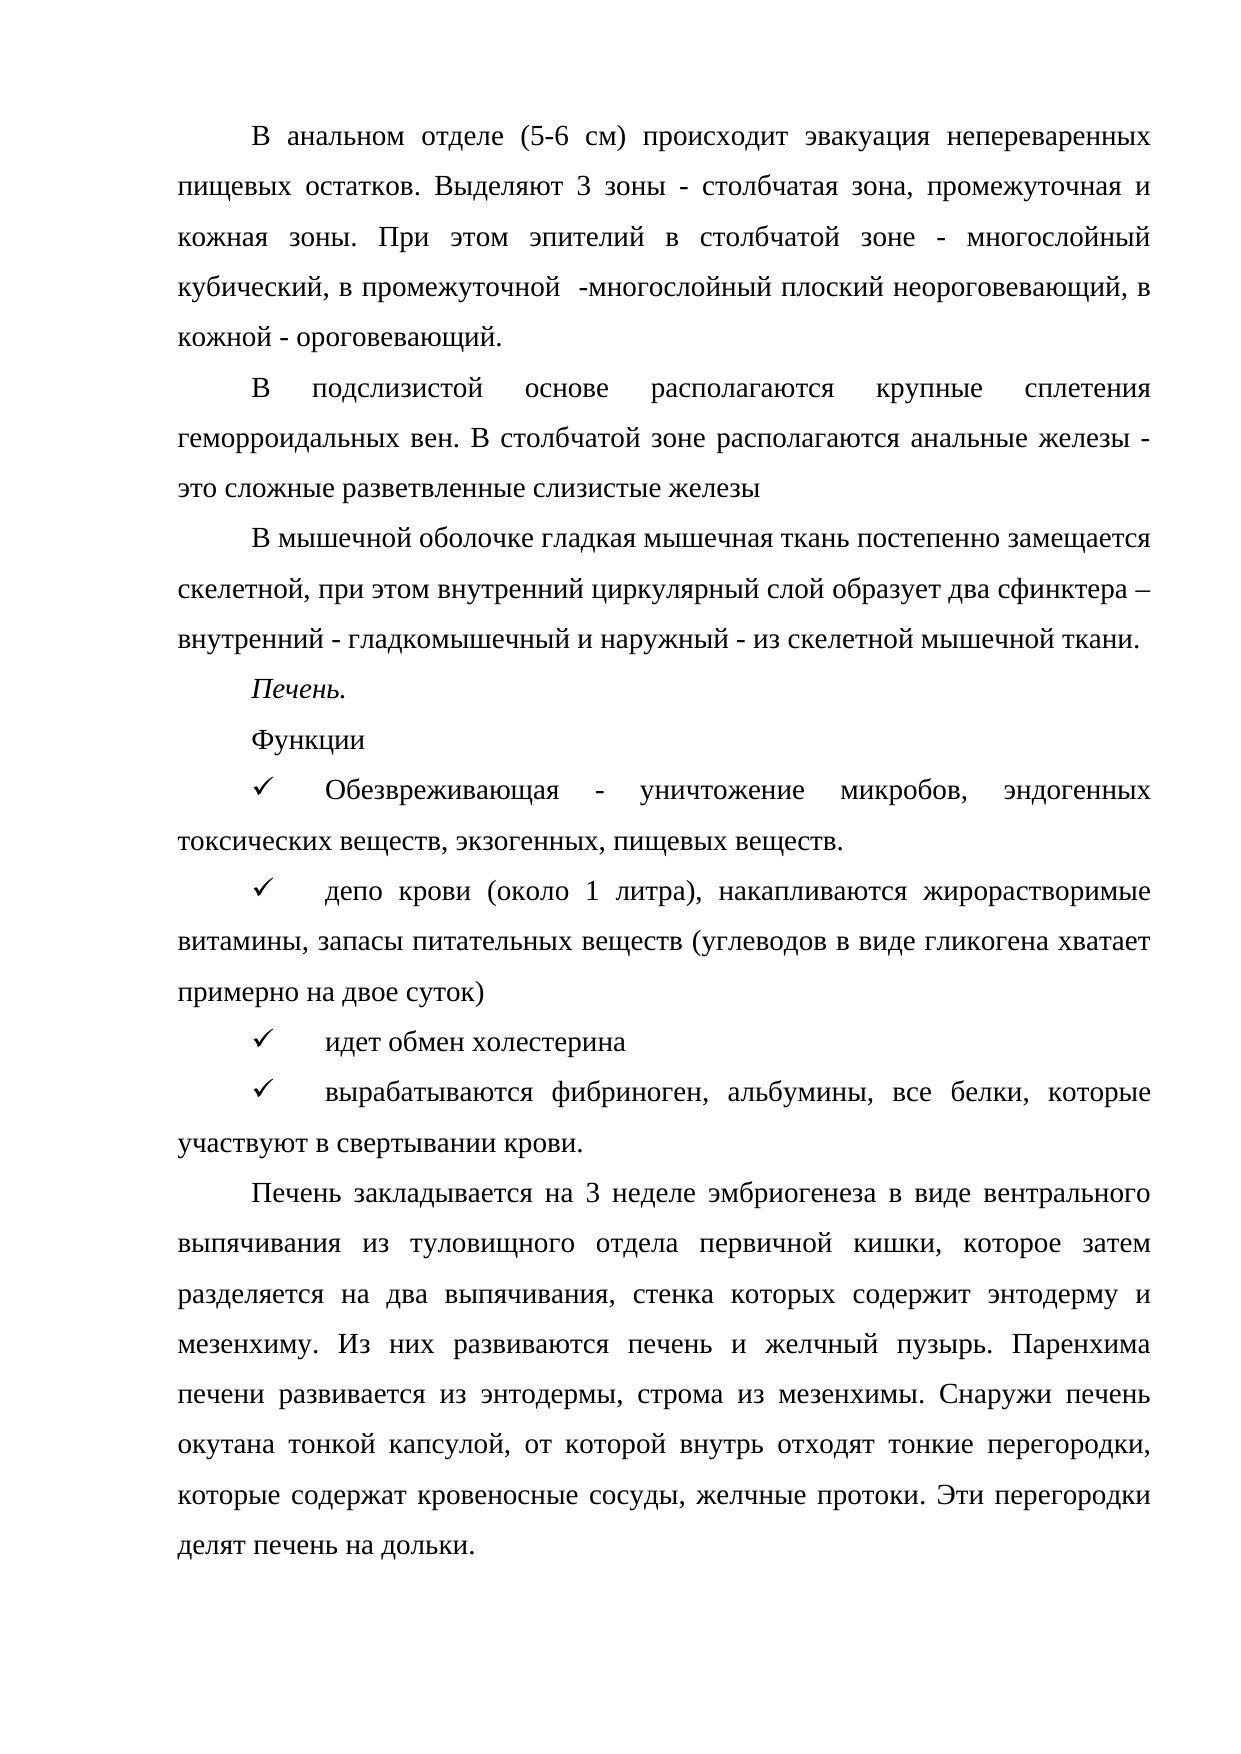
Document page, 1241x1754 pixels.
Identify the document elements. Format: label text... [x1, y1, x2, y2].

list идет обмен холестерина [177, 1024, 1152, 1058]
list Обезвреживающая - уничтожение микробов, эндогенных токсических веществ, экзогенных, пищевых веществ. [177, 772, 1152, 856]
text В анальном отделе (5-6 см) происходит эвакуация непереваренных пищевых остатков. Выделяют 3 зоны - столбчатая зона, промежуточная и кожная зоны. При этом эпителий в столбчатой зоне - многослойный кубический, в промежуточной -многослойный плоский неороговевающий, в кожной - ороговевающий. [177, 118, 1152, 353]
list депо крови (около 1 литра), накапливаются жирорастворимые витамины, запасы питательных веществ (углеводов в виде гликогена хватает примерно на двое суток) [177, 873, 1152, 1007]
list вырабатываются фибриноген, альбумины, все белки, которые участвуют в свертывании крови. [177, 1074, 1152, 1158]
text В подслизистой основе располагаются крупные сплетения геморроидальных вен. В столбчатой зоне располагаются анальные железы - это сложные разветвленные слизистые железы [177, 370, 1152, 504]
text Печень. [177, 672, 1152, 705]
text Функции [177, 722, 1152, 755]
text В мышечной оболочке гладкая мышечная ткань постепенно замещается скелетной, при этом внутренний циркулярный слой образует два сфинктера – внутренний - гладкомышечный и наружный - из скелетной мышечной ткани. [177, 521, 1152, 655]
text Печень закладывается на 3 неделе эмбриогенеза в виде вентрального выпячивания из туловищного отдела первичной кишки, которое затем разделяется на два выпячивания, стенка которых содержит энтодерму и мезенхиму. Из них развиваются печень и желчный пузырь. Паренхима печени развивается из энтодермы, строма из мезенхимы. Снаружи печень окутана тонкой капсулой, от которой внутрь отходят тонкие перегородки, которые содержат кровеносные сосуды, желчные протоки. Эти перегородки делят печень на дольки. [177, 1175, 1152, 1561]
